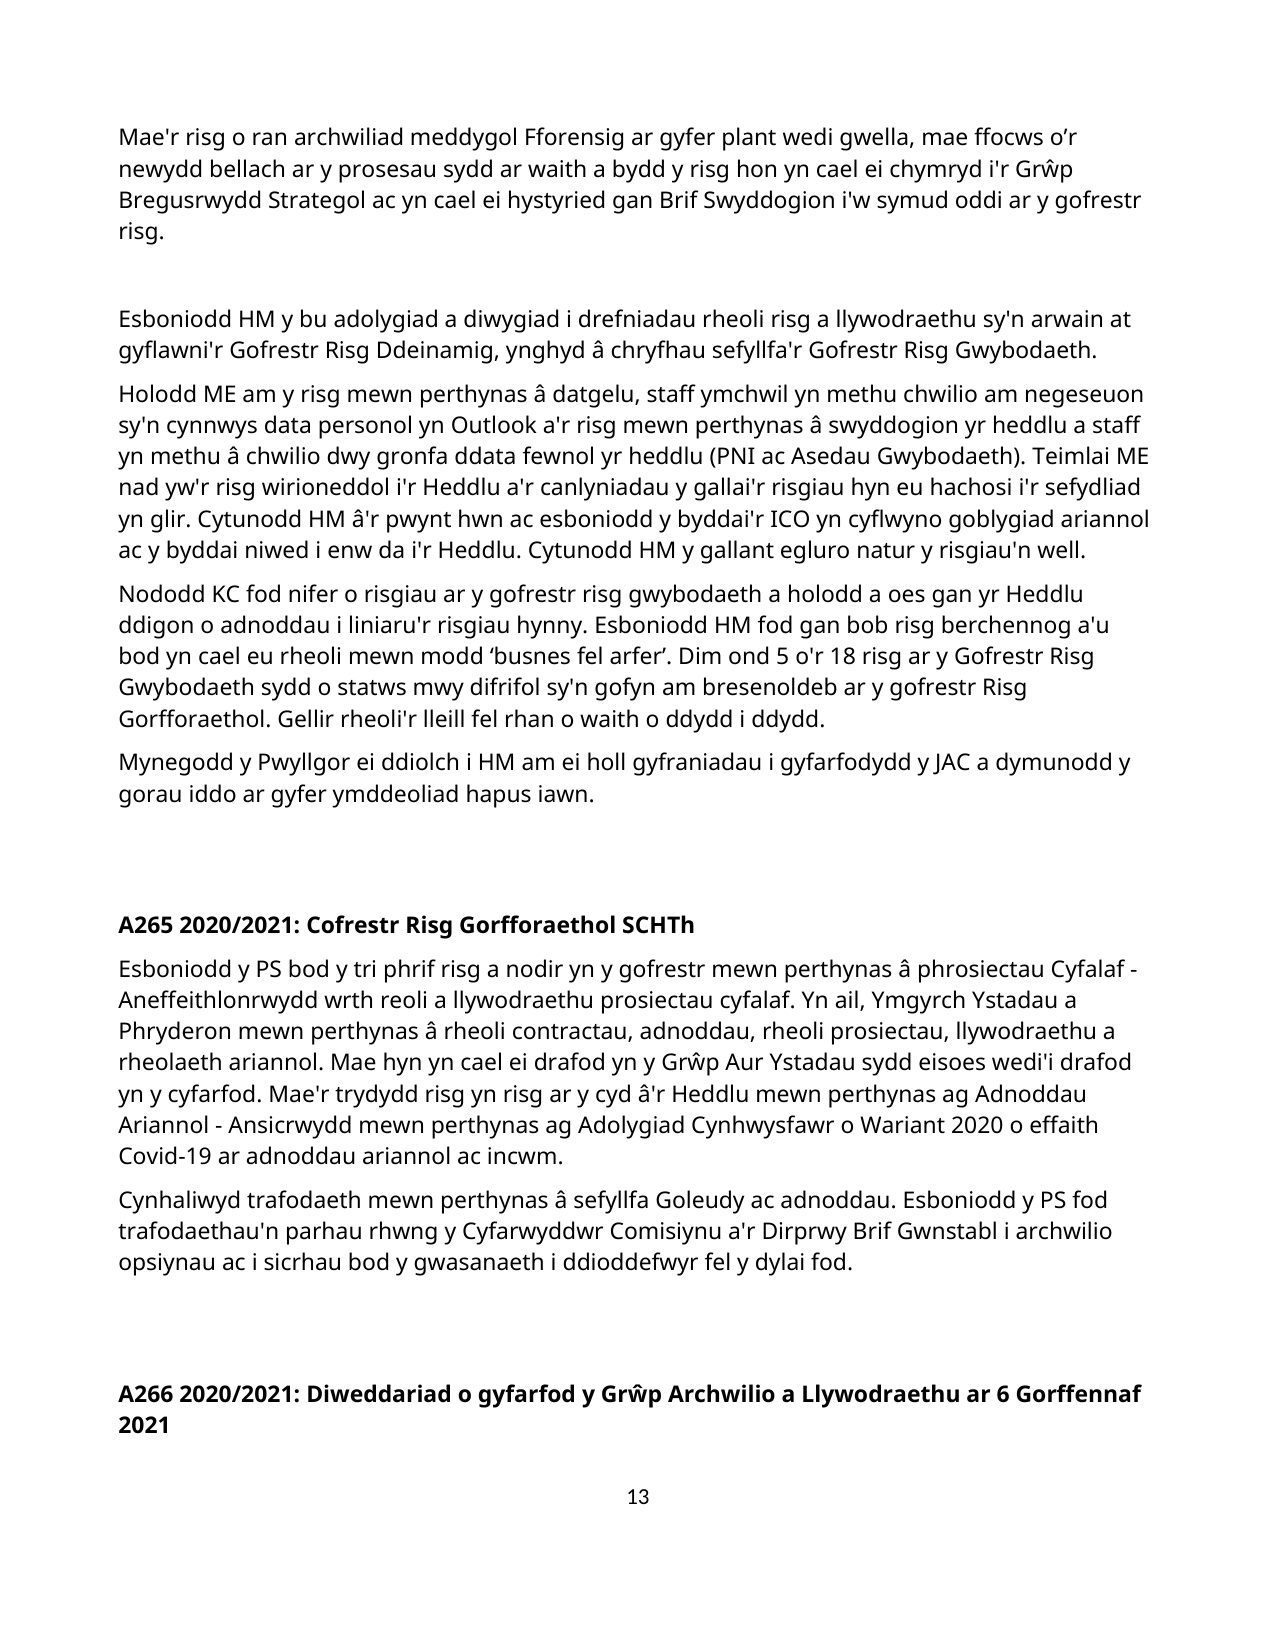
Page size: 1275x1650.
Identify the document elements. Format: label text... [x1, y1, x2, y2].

text Nododd KC fod nifer o risgiau ar y gofrestr risg gwybodaeth a holodd a oes gan yr Heddlu ddigon o adnoddau i liniaru'r risgiau hynny. Esboniodd HM fod gan bob risg berchennog a'u bod yn cael eu rheoli mewn modd ‘busnes fel arfer’. Dim ond 5 o'r 18 risg ar y Gofrestr Risg Gwybodaeth sydd o statws mwy difrifol sy'n gofyn am bresenoldeb ar y gofrestr Risg Gorfforaethol. Gellir rheoli'r lleill fel rhan o waith o ddydd i ddydd. [118, 577, 1157, 734]
text Holodd ME am y risg mewn perthynas â datgelu, staff ymchwil yn methu chwilio am negeseuon sy'n cynnwys data personol yn Outlook a'r risg mewn perthynas â swyddogion yr heddlu a staff yn methu â chwilio dwy gronfa ddata fewnol yr heddlu (PNI ac Asedau Gwybodaeth). Teimlai ME nad yw'r risg wirioneddol i'r Heddlu a'r canlyniadau y gallai'r risgiau hyn eu hachosi i'r sefydliad yn glir. Cytunodd HM â'r pwynt hwn ac esboniodd y byddai'r ICO yn cyflwyno goblygiad ariannol ac y byddai niwed i enw da i'r Heddlu. Cytunodd HM y gallant egluro natur y risgiau'n well. [118, 377, 1157, 565]
text A265 2020/2021: Cofrestr Risg Gorfforaethol SCHTh [118, 909, 1157, 940]
text Cynhaliwyd trafodaeth mewn perthynas â sefyllfa Goleudy ac adnoddau. Esboniodd y PS fod trafodaethau'n parhau rhwng y Cyfarwyddwr Comisiynu a'r Dirprwy Brif Gwnstabl i archwilio opsiynau ac i sicrhau bod y gwasanaeth i ddioddefwyr fel y dylai fod. [118, 1184, 1157, 1277]
text Mae'r risg o ran archwiliad meddygol Fforensig ar gyfer plant wedi gwella, mae ffocws o’r newydd bellach ar y prosesau sydd ar waith a bydd y risg hon yn cael ei chymryd i'r Grŵp Bregusrwydd Strategol ac yn cael ei hystyried gan Brif Swyddogion i'w symud oddi ar y gofrestr risg. [118, 121, 1157, 246]
text Mynegodd y Pwyllgor ei ddiolch i HM am ei holl gyfraniadau i gyfarfodydd y JAC a dymunodd y gorau iddo ar gyfer ymddeoliad hapus iawn. [118, 746, 1157, 809]
text A266 2020/2021: Diweddariad o gyfarfod y Grŵp Archwilio a Llywodraethu ar 6 Gorffennaf 2021 [118, 1377, 1157, 1440]
text Esboniodd y PS bod y tri phrif risg a nodir yn y gofrestr mewn perthynas â phrosiectau Cyfalaf - Aneffeithlonrwydd wrth reoli a llywodraethu prosiectau cyfalaf. Yn ail, Ymgyrch Ystadau a Phryderon mewn perthynas â rheoli contractau, adnoddau, rheoli prosiectau, llywodraethu a rheolaeth ariannol. Mae hyn yn cael ei drafod yn y Grŵp Aur Ystadau sydd eisoes wedi'i drafod yn y cyfarfod. Mae'r trydydd risg yn risg ar y cyd â'r Heddlu mewn perthynas ag Adnoddau Ariannol - Ansicrwydd mewn perthynas ag Adolygiad Cynhwysfawr o Wariant 2020 o effaith Covid-19 ar adnoddau ariannol ac incwm. [118, 952, 1157, 1171]
text Esboniodd HM y bu adolygiad a diwygiad i drefniadau rheoli risg a llywodraethu sy'n arwain at gyflawni'r Gofrestr Risg Ddeinamig, ynghyd â chryfhau sefyllfa'r Gofrestr Risg Gwybodaeth. [118, 302, 1157, 365]
